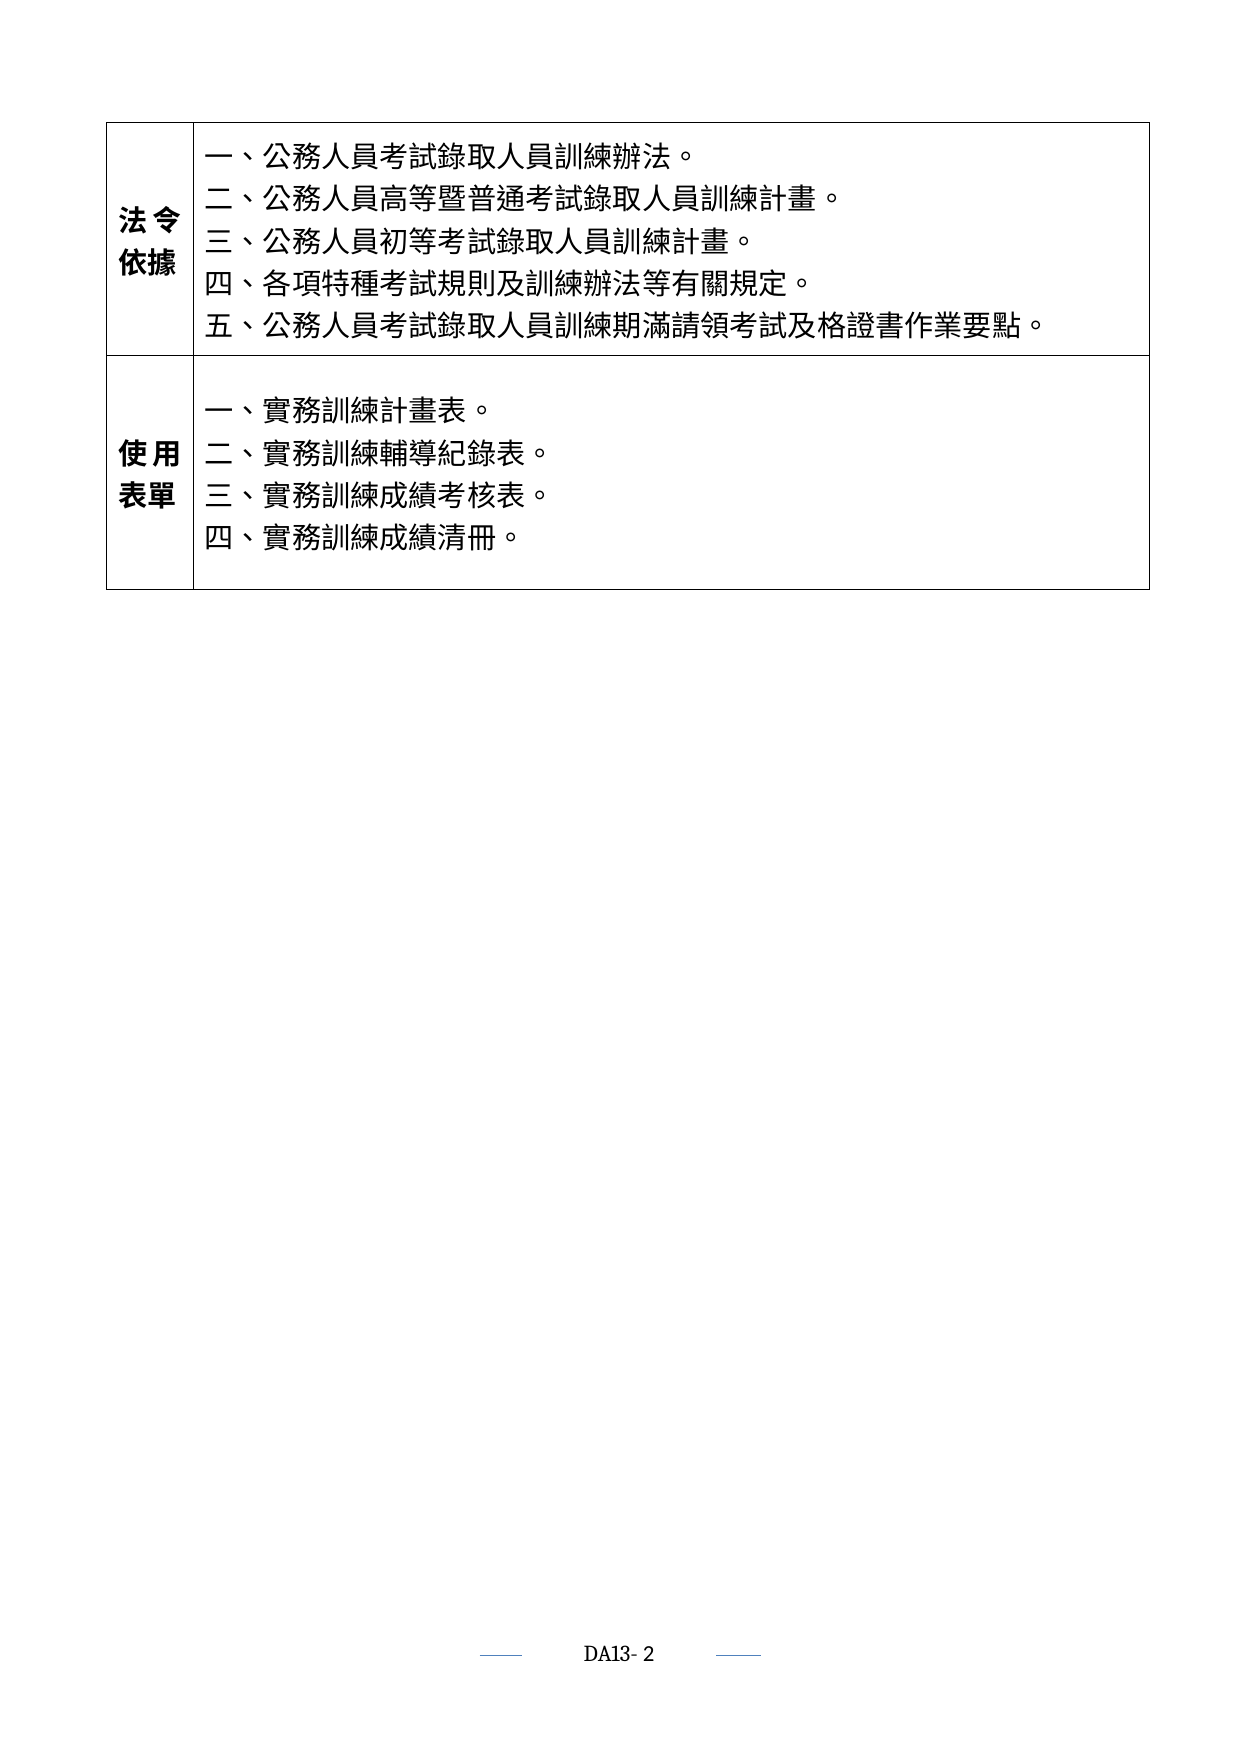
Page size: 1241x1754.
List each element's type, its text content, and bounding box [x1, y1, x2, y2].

table_cell 法令依據 [107, 123, 193, 355]
table_cell 一、公務人員考試錄取人員訓練辦法。 二、公務人員高等暨普通考試錄取人員訓練計畫。 三、公務人員初等考試錄取人員訓練計畫。 四、各項特種考試規則及訓練辦法等有關規定。 五、公務人員考試錄取人員訓練期滿請領考試及格證書作業要點。 [194, 123, 1149, 355]
table_cell 一、實務訓練計畫表。 二、實務訓練輔導紀錄表。 三、實務訓練成績考核表。 四、實務訓練成績清冊。 [194, 356, 1149, 589]
table_cell 使用表單 [107, 356, 193, 589]
